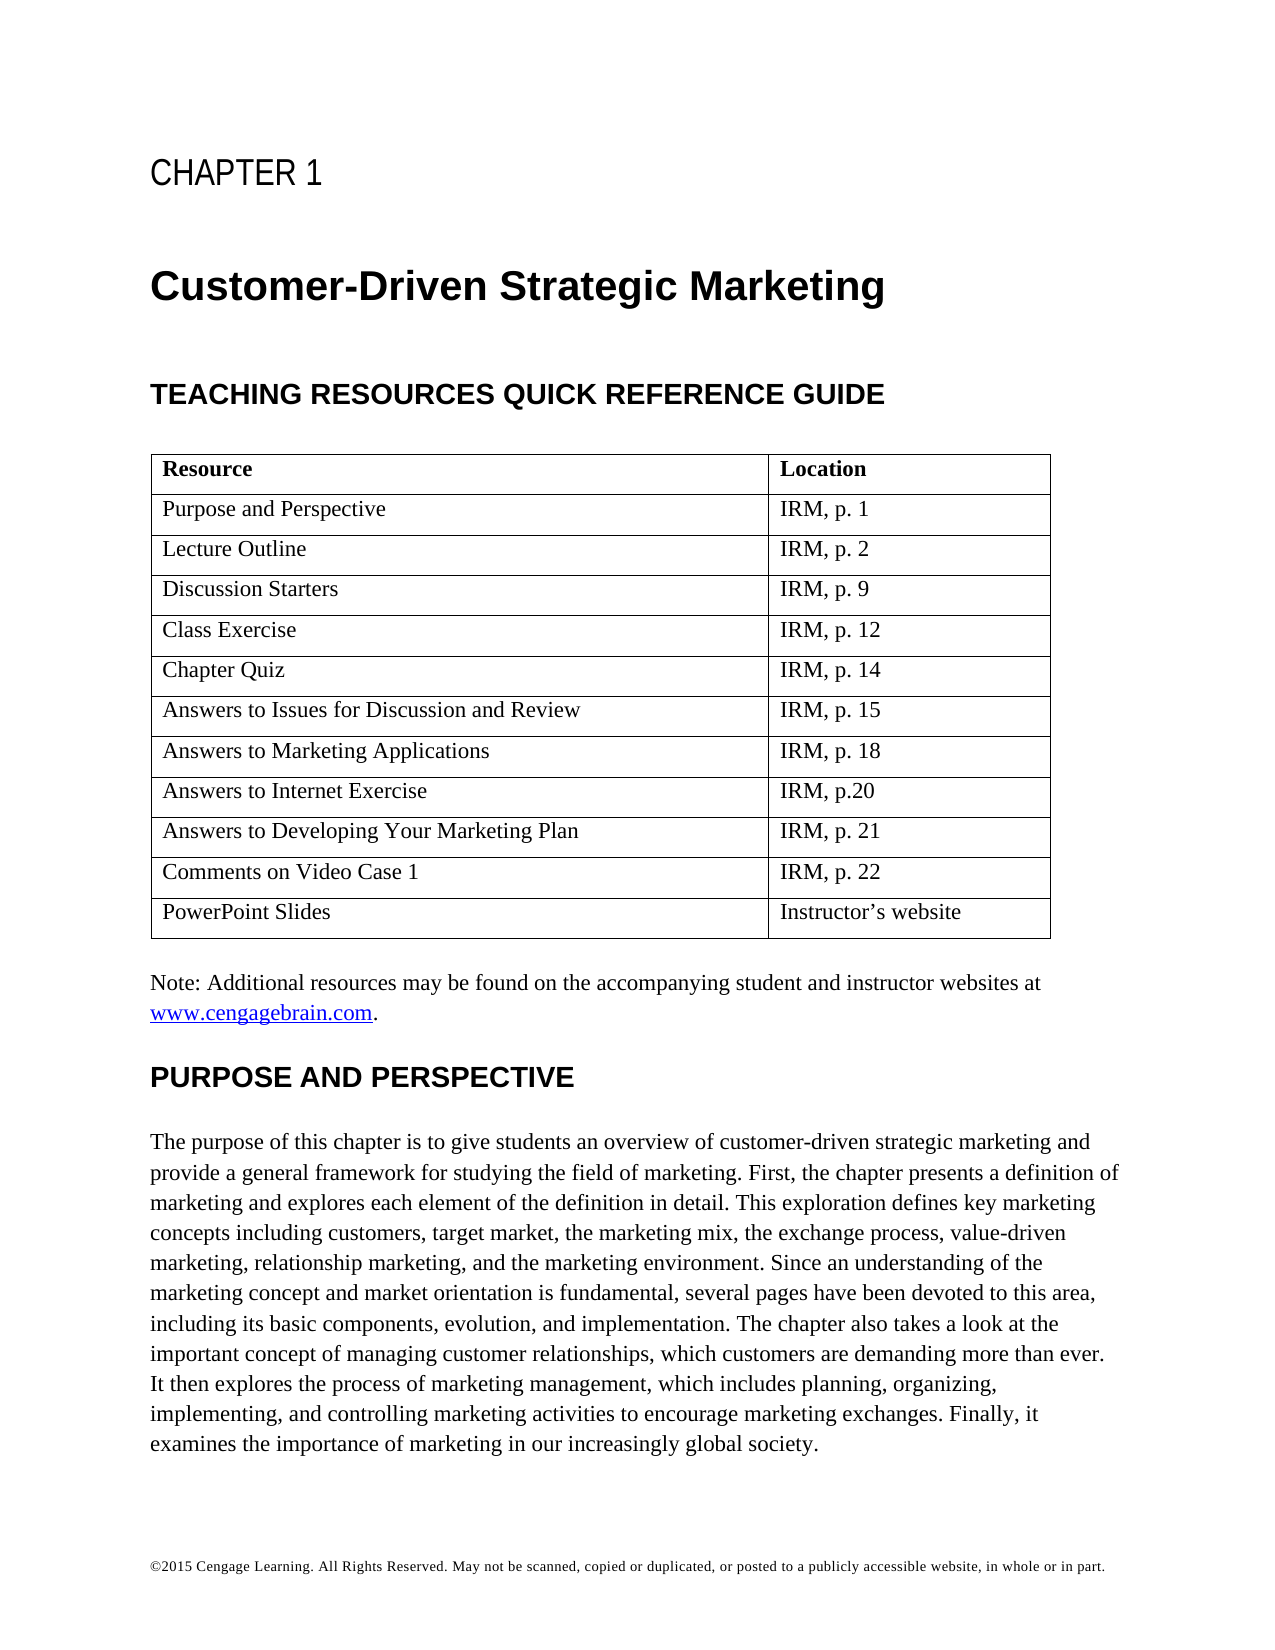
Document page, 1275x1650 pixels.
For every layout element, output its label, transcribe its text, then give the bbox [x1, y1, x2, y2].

table_cell Comments on Video Case 1 [152, 858, 768, 897]
table_cell IRM, p. 2 [769, 536, 1050, 575]
table_cell Discussion Starters [152, 576, 768, 615]
table_cell PowerPoint Slides [152, 899, 768, 938]
table_cell IRM, p. 15 [769, 697, 1050, 736]
title Customer-Driven Strategic Marketing [150, 261, 1125, 309]
text CHAPTER 1 [150, 150, 1125, 193]
table_header Resource [152, 455, 768, 494]
table_cell Lecture Outline [152, 536, 768, 575]
table_cell Chapter Quiz [152, 657, 768, 696]
table_cell IRM, p. 21 [769, 818, 1050, 857]
table_cell IRM, p. 22 [769, 858, 1050, 897]
table_cell Answers to Internet Exercise [152, 778, 768, 817]
table_cell IRM, p. 14 [769, 657, 1050, 696]
title TEACHING RESOURCES QUICK REFERENCE GUIDE [150, 377, 1125, 411]
table_cell Class Exercise [152, 616, 768, 656]
text Purpose and Perspective [150, 1060, 1125, 1093]
table_cell Answers to Developing Your Marketing Plan [152, 818, 768, 857]
table_cell IRM, p. 12 [769, 616, 1050, 656]
table_cell IRM, p. 9 [769, 576, 1050, 615]
table_cell IRM, p. 1 [769, 495, 1050, 535]
table_cell Answers to Issues for Discussion and Review [152, 697, 768, 736]
text The purpose of this chapter is to give students an overview of customer-driven strategic marketing and provide a general framework for studying the field of marketing. First, the chapter presents a definition of marketing and explores each element of the definition in detail. This exploration defines key marketing concepts including customers, target market, the marketing mix, the exchange process, value-driven marketing, relationship marketing, and the marketing environment. Since an understanding of the marketing concept and market orientation is fundamental, several pages have been devoted to this area, including its basic components, evolution, and implementation. The chapter also takes a look at the important concept of managing customer relationships, which customers are demanding more than ever. It then explores the process of marketing management, which includes planning, organizing, implementing, and controlling marketing activities to encourage marketing exchanges. Finally, it examines the importance of marketing in our increasingly global society. [150, 1128, 1125, 1457]
text Note: Additional resources may be found on the accompanying student and instructor websites at www.cengagebrain.com. [150, 969, 1125, 1026]
table_cell IRM, p.20 [769, 778, 1050, 817]
table_cell Purpose and Perspective [152, 495, 768, 535]
table_cell Answers to Marketing Applications [152, 737, 768, 777]
table_header Location [769, 455, 1050, 494]
table_cell Instructor’s website [769, 899, 1050, 938]
table_cell IRM, p. 18 [769, 737, 1050, 777]
